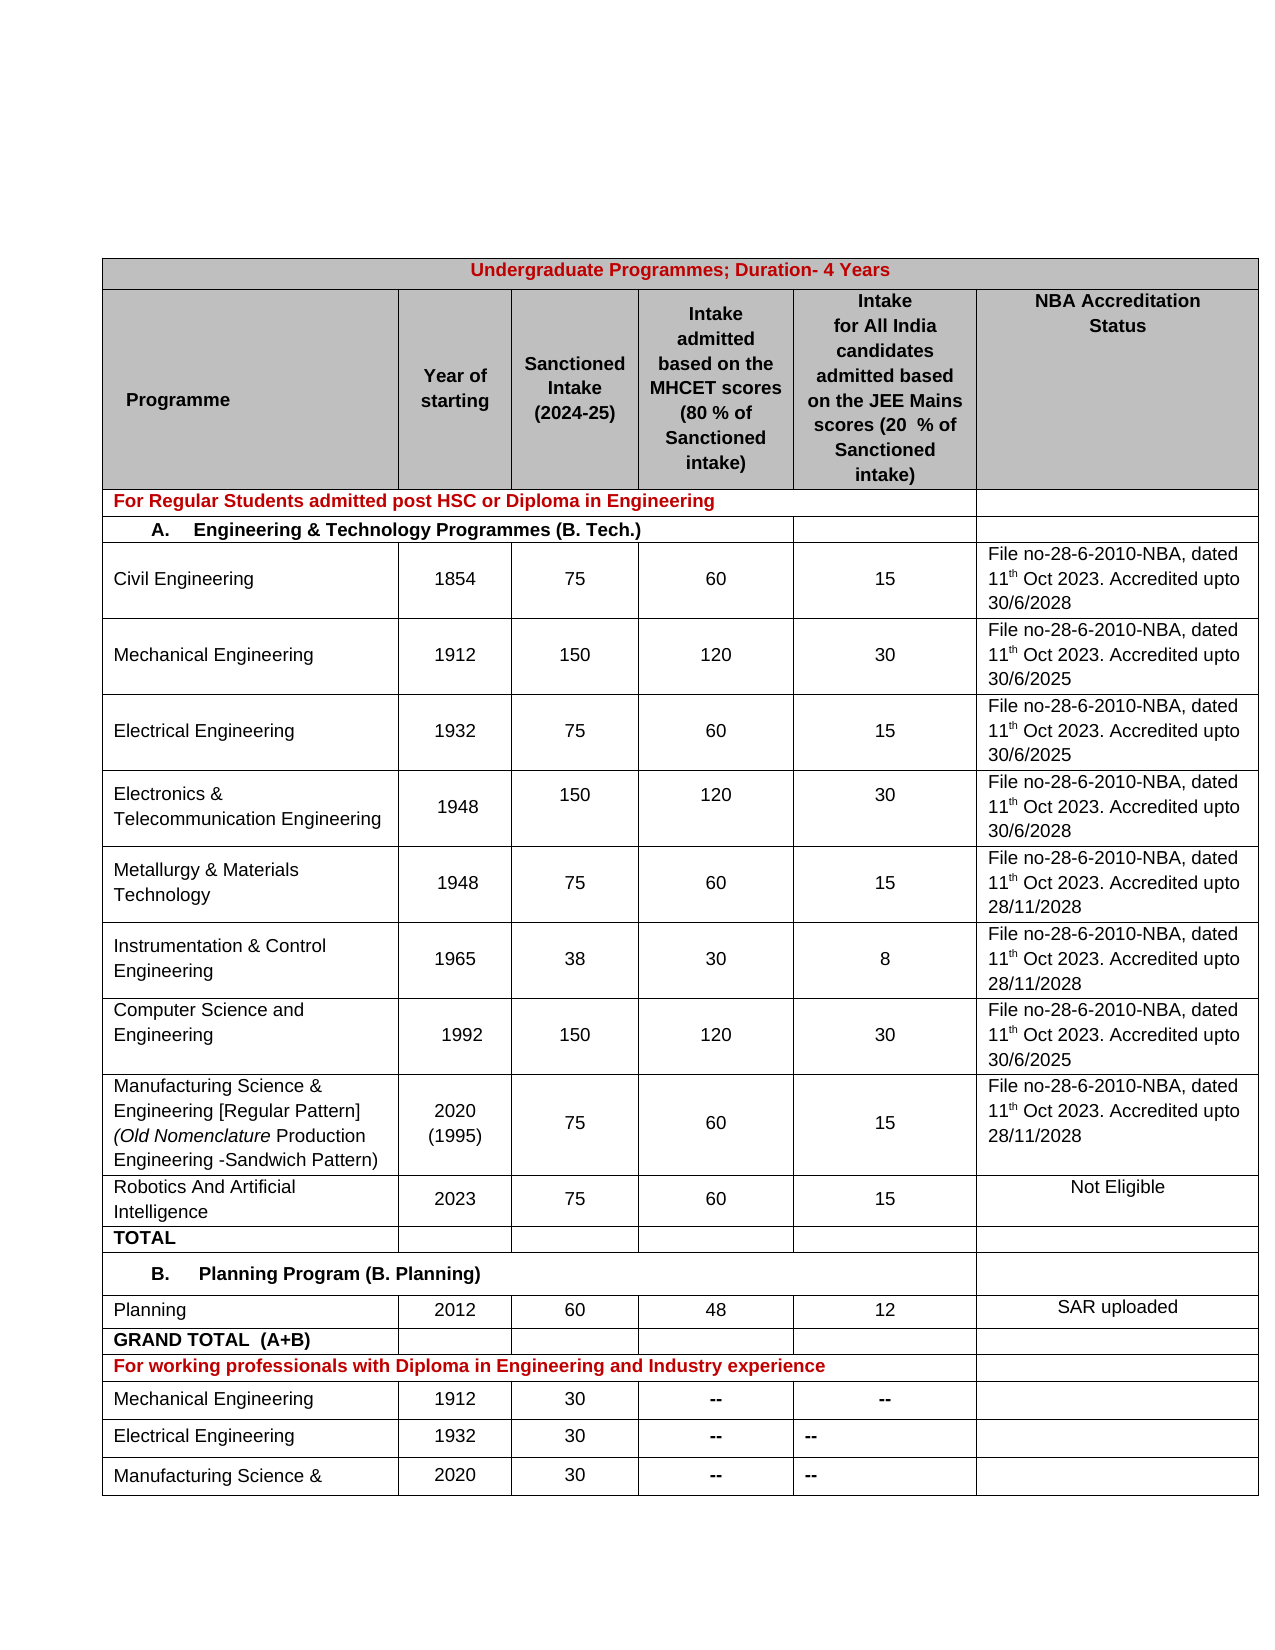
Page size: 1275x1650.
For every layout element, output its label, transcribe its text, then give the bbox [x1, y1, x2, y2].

table_cell 38 [512, 923, 638, 998]
table_cell [399, 1227, 511, 1252]
table_cell 2020 [399, 1458, 511, 1494]
table_cell [639, 1329, 793, 1354]
table_cell Programme [103, 290, 398, 489]
table_cell 1932 [399, 1420, 511, 1457]
table_cell Robotics And Artificial Intelligence [103, 1176, 398, 1226]
table_cell Planning Program (B. Planning) [103, 1253, 976, 1295]
table_cell 1912 [399, 1382, 511, 1418]
table_cell 30 [794, 619, 976, 694]
table_cell 15 [794, 543, 976, 618]
table_cell Mechanical Engineering [103, 619, 398, 694]
table_cell [977, 490, 1258, 516]
table_cell [794, 517, 976, 542]
table_cell File no-28-6-2010-NBA, dated 11th Oct 2023. Accredited upto 28/11/2028 [977, 1075, 1258, 1175]
table_cell [794, 1227, 976, 1252]
table_cell Electrical Engineering [103, 1420, 398, 1457]
table_cell [512, 1227, 638, 1252]
table_cell File no-28-6-2010-NBA, dated 11th Oct 2023. Accredited upto 30/6/2025 [977, 695, 1258, 770]
table_cell [977, 1227, 1258, 1252]
table_cell Computer Science and Engineering [103, 999, 398, 1074]
table_cell 150 [512, 619, 638, 694]
table_cell Instrumentation & Control Engineering [103, 923, 398, 998]
table_cell Electrical Engineering [103, 695, 398, 770]
table_cell Year of starting [399, 290, 511, 489]
table_cell -- [639, 1420, 793, 1457]
table_cell 60 [512, 1296, 638, 1328]
table_cell Metallurgy & Materials Technology [103, 847, 398, 922]
table_cell 60 [639, 847, 793, 922]
table_cell [977, 1420, 1258, 1457]
table_cell File no-28-6-2010-NBA, dated 11th Oct 2023. Accredited upto 30/6/2028 [977, 771, 1258, 846]
table_cell 12 [794, 1296, 976, 1328]
table_cell File no-28-6-2010-NBA, dated 11th Oct 2023. Accredited upto 28/11/2028 [977, 847, 1258, 922]
table_cell 15 [794, 1176, 976, 1226]
table_cell File no-28-6-2010-NBA, dated 11th Oct 2023. Accredited upto 28/11/2028 [977, 923, 1258, 998]
table_cell Planning [103, 1296, 398, 1328]
table_cell GRAND TOTAL (A+B) [103, 1329, 398, 1354]
table_cell 15 [794, 847, 976, 922]
table_cell Intake for All India candidates admitted based on the JEE Mains scores (20 % of Sanctioned intake) [794, 290, 976, 489]
table_cell 8 [794, 923, 976, 998]
table_cell 15 [794, 695, 976, 770]
table_cell Manufacturing Science & Engineering [Regular Pattern] (Old Nomenclature Production Engineering -Sandwich Pattern) [103, 1075, 398, 1175]
table_cell 1912 [399, 619, 511, 694]
table_cell 120 [639, 619, 793, 694]
table_cell 60 [639, 543, 793, 618]
table_cell 75 [512, 543, 638, 618]
table_cell For Regular Students admitted post HSC or Diploma in Engineering [103, 490, 976, 516]
table_cell NBA Accreditation Status [977, 290, 1258, 489]
table_header Undergraduate Programmes; Duration- 4 Years [103, 259, 1258, 289]
table_cell 1854 [399, 543, 511, 618]
table_cell 75 [512, 1176, 638, 1226]
table_cell [977, 1458, 1258, 1494]
table_cell For working professionals with Diploma in Engineering and Industry experience [103, 1355, 976, 1381]
table_cell [977, 517, 1258, 542]
table_cell 2012 [399, 1296, 511, 1328]
table_cell Sanctioned Intake (2024-25) [512, 290, 638, 489]
table_cell 60 [639, 1075, 793, 1175]
table_cell [977, 1253, 1258, 1295]
table_cell 120 [639, 771, 793, 846]
table_cell 48 [639, 1296, 793, 1328]
table_cell -- [639, 1382, 793, 1418]
table_cell -- [794, 1420, 976, 1457]
table_cell -- [639, 1458, 793, 1494]
table_cell [399, 1329, 511, 1354]
table_cell File no-28-6-2010-NBA, dated 11th Oct 2023. Accredited upto 30/6/2028 [977, 543, 1258, 618]
table_cell [639, 1227, 793, 1252]
table_cell 1948 [399, 771, 511, 846]
table_cell 1992 [399, 999, 511, 1074]
table_cell 1965 [399, 923, 511, 998]
table_cell 120 [639, 999, 793, 1074]
table_cell Not Eligible [977, 1176, 1258, 1226]
table_cell [794, 1329, 976, 1354]
table_cell 30 [794, 771, 976, 846]
table_cell 2023 [399, 1176, 511, 1226]
table_cell [977, 1382, 1258, 1418]
table_cell 75 [512, 695, 638, 770]
table_cell 150 [512, 771, 638, 846]
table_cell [103, 1458, 398, 1494]
table_cell 30 [794, 999, 976, 1074]
table_cell 1948 [399, 847, 511, 922]
table_cell 60 [639, 1176, 793, 1226]
table_cell -- [794, 1458, 976, 1494]
table_cell 75 [512, 847, 638, 922]
table_cell 60 [639, 695, 793, 770]
table_cell File no-28-6-2010-NBA, dated 11th Oct 2023. Accredited upto 30/6/2025 [977, 999, 1258, 1074]
table_cell 150 [512, 999, 638, 1074]
table_cell Civil Engineering [103, 543, 398, 618]
table_cell File no-28-6-2010-NBA, dated 11th Oct 2023. Accredited upto 30/6/2025 [977, 619, 1258, 694]
table_cell Engineering & Technology Programmes (B. Tech.) [103, 517, 793, 542]
table_cell SAR uploaded [977, 1296, 1258, 1328]
table_cell [977, 1355, 1258, 1381]
table_cell 15 [794, 1075, 976, 1175]
table_cell Intake admitted based on the MHCET scores (80 % of Sanctioned intake) [639, 290, 793, 489]
table_cell 30 [512, 1382, 638, 1418]
table_cell 30 [639, 923, 793, 998]
table_cell 1932 [399, 695, 511, 770]
table_cell TOTAL [103, 1227, 398, 1252]
table_cell Mechanical Engineering [103, 1382, 398, 1418]
table_cell [512, 1329, 638, 1354]
table_cell -- [794, 1382, 976, 1418]
table_cell 30 [512, 1458, 638, 1494]
table_cell 30 [512, 1420, 638, 1457]
table_cell [977, 1329, 1258, 1354]
table_cell 2020 (1995) [399, 1075, 511, 1175]
table_cell Electronics & Telecommunication Engineering [103, 771, 398, 846]
table_cell 75 [512, 1075, 638, 1175]
